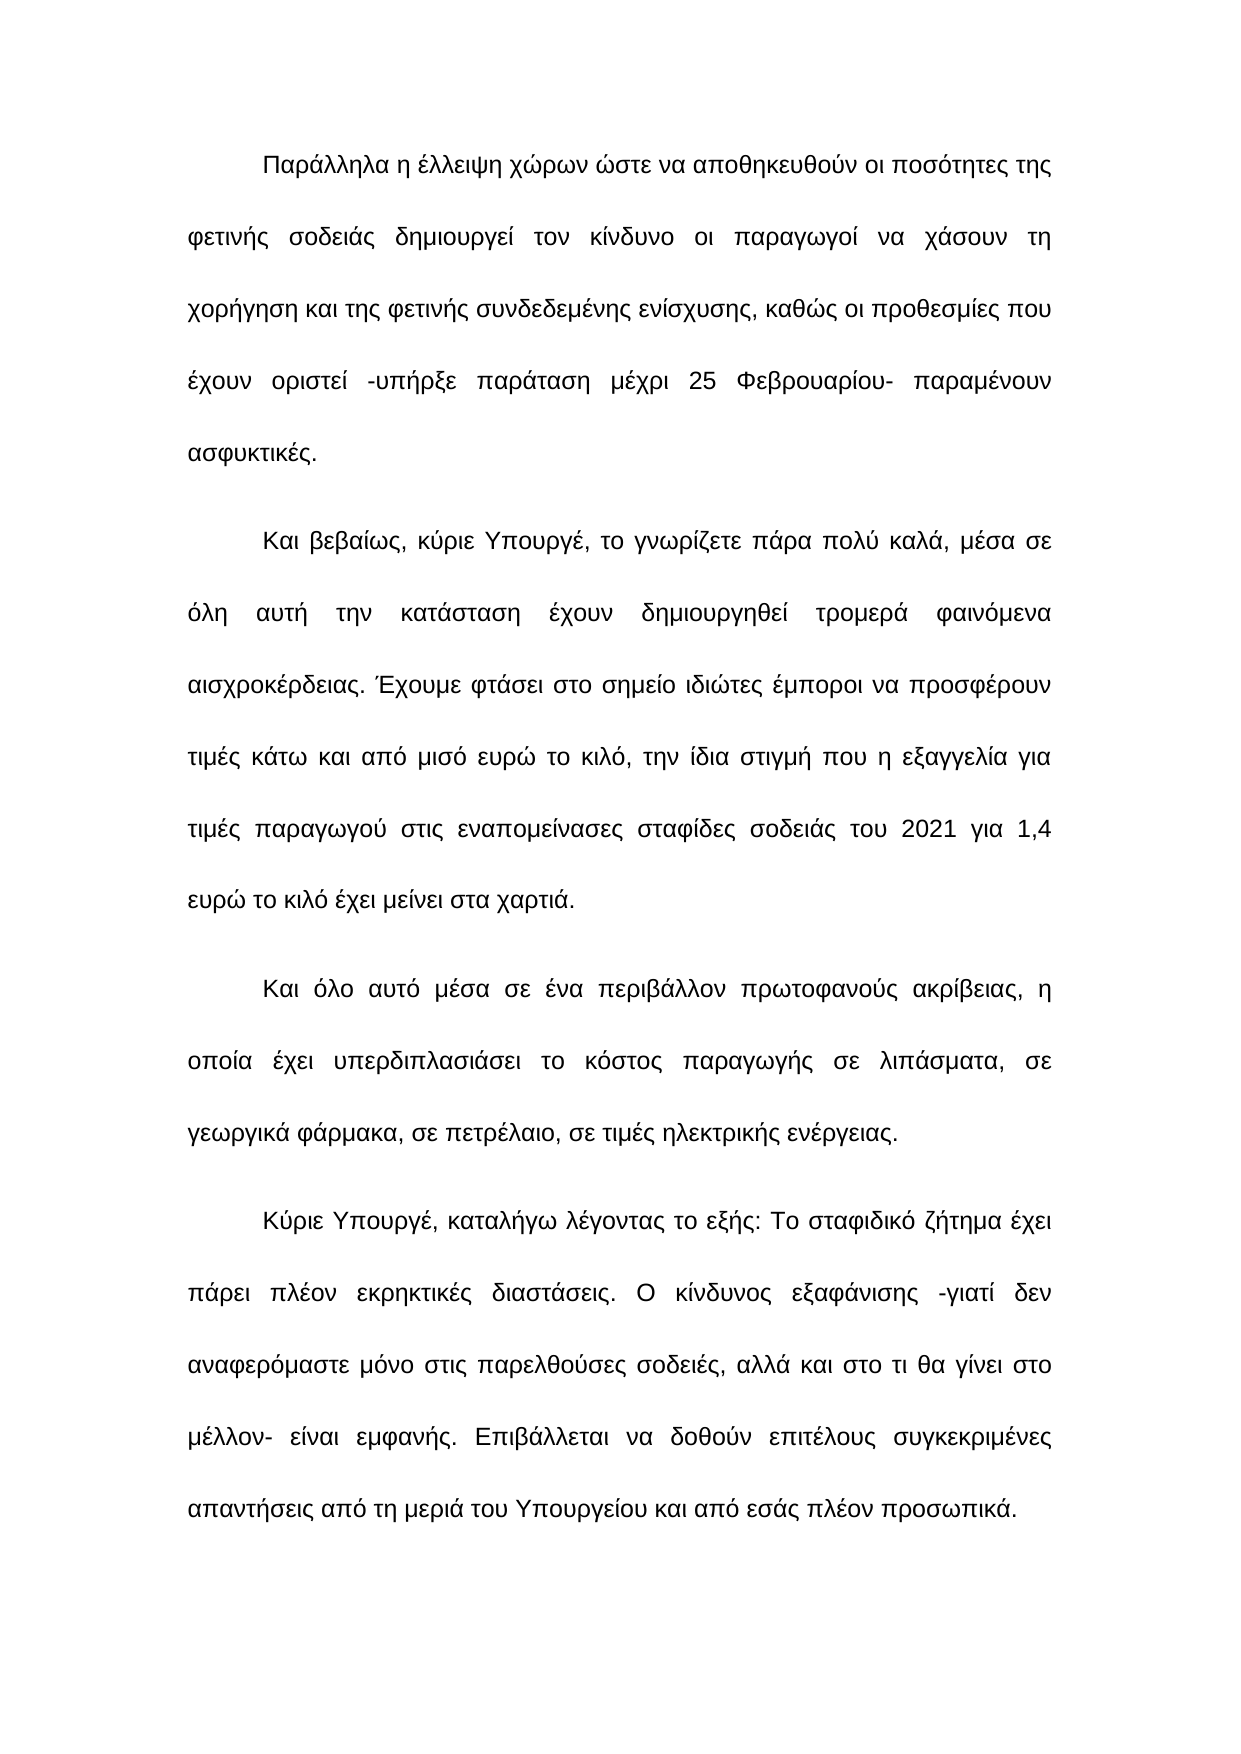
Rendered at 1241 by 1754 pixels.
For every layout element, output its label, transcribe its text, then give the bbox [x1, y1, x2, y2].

text Και βεβαίως, κύριε Υπουργέ, το γνωρίζετε πάρα πολύ καλά, μέσα σε όλη αυτή την κατάσταση έχουν δημιουργηθεί τρομερά φαινόμενα αισχροκέρδειας. Έχουμε φτάσει στο σημείο ιδιώτες έμποροι να προσφέρουν τιμές κάτω και από μισό ευρώ το κιλό, την ίδια στιγμή που η εξαγγελία για τιμές παραγωγού στις εναπομείνασες σταφίδες σοδειάς του 2021 για 1,4 ευρώ το κιλό έχει μείνει στα χαρτιά. [187, 526, 1053, 914]
text Και όλο αυτό μέσα σε ένα περιβάλλον πρωτοφανούς ακρίβειας, η οποία έχει υπερδιπλασιάσει το κόστος παραγωγής σε λιπάσματα, σε γεωργικά φάρμακα, σε πετρέλαιο, σε τιμές ηλεκτρικής ενέργειας. [187, 974, 1053, 1146]
text Κύριε Υπουργέ, καταλήγω λέγοντας το εξής: Το σταφιδικό ζήτημα έχει πάρει πλέον εκρηκτικές διαστάσεις. Ο κίνδυνος εξαφάνισης -γιατί δεν αναφερόμαστε μόνο στις παρελθούσες σοδειές, αλλά και στο τι θα γίνει στο μέλλον- είναι εμφανής. Επιβάλλεται να δοθούν επιτέλους συγκεκριμένες απαντήσεις από τη μεριά του Υπουργείου και από εσάς πλέον προσωπικά. [187, 1206, 1053, 1522]
text Παράλληλα η έλλειψη χώρων ώστε να αποθηκευθούν οι ποσότητες της φετινής σοδειάς δημιουργεί τον κίνδυνο οι παραγωγοί να χάσουν τη χορήγηση και της φετινής συνδεδεμένης ενίσχυσης, καθώς οι προθεσμίες που έχουν οριστεί -υπήρξε παράταση μέχρι 25 Φεβρουαρίου- παραμένουν ασφυκτικές. [187, 150, 1053, 466]
